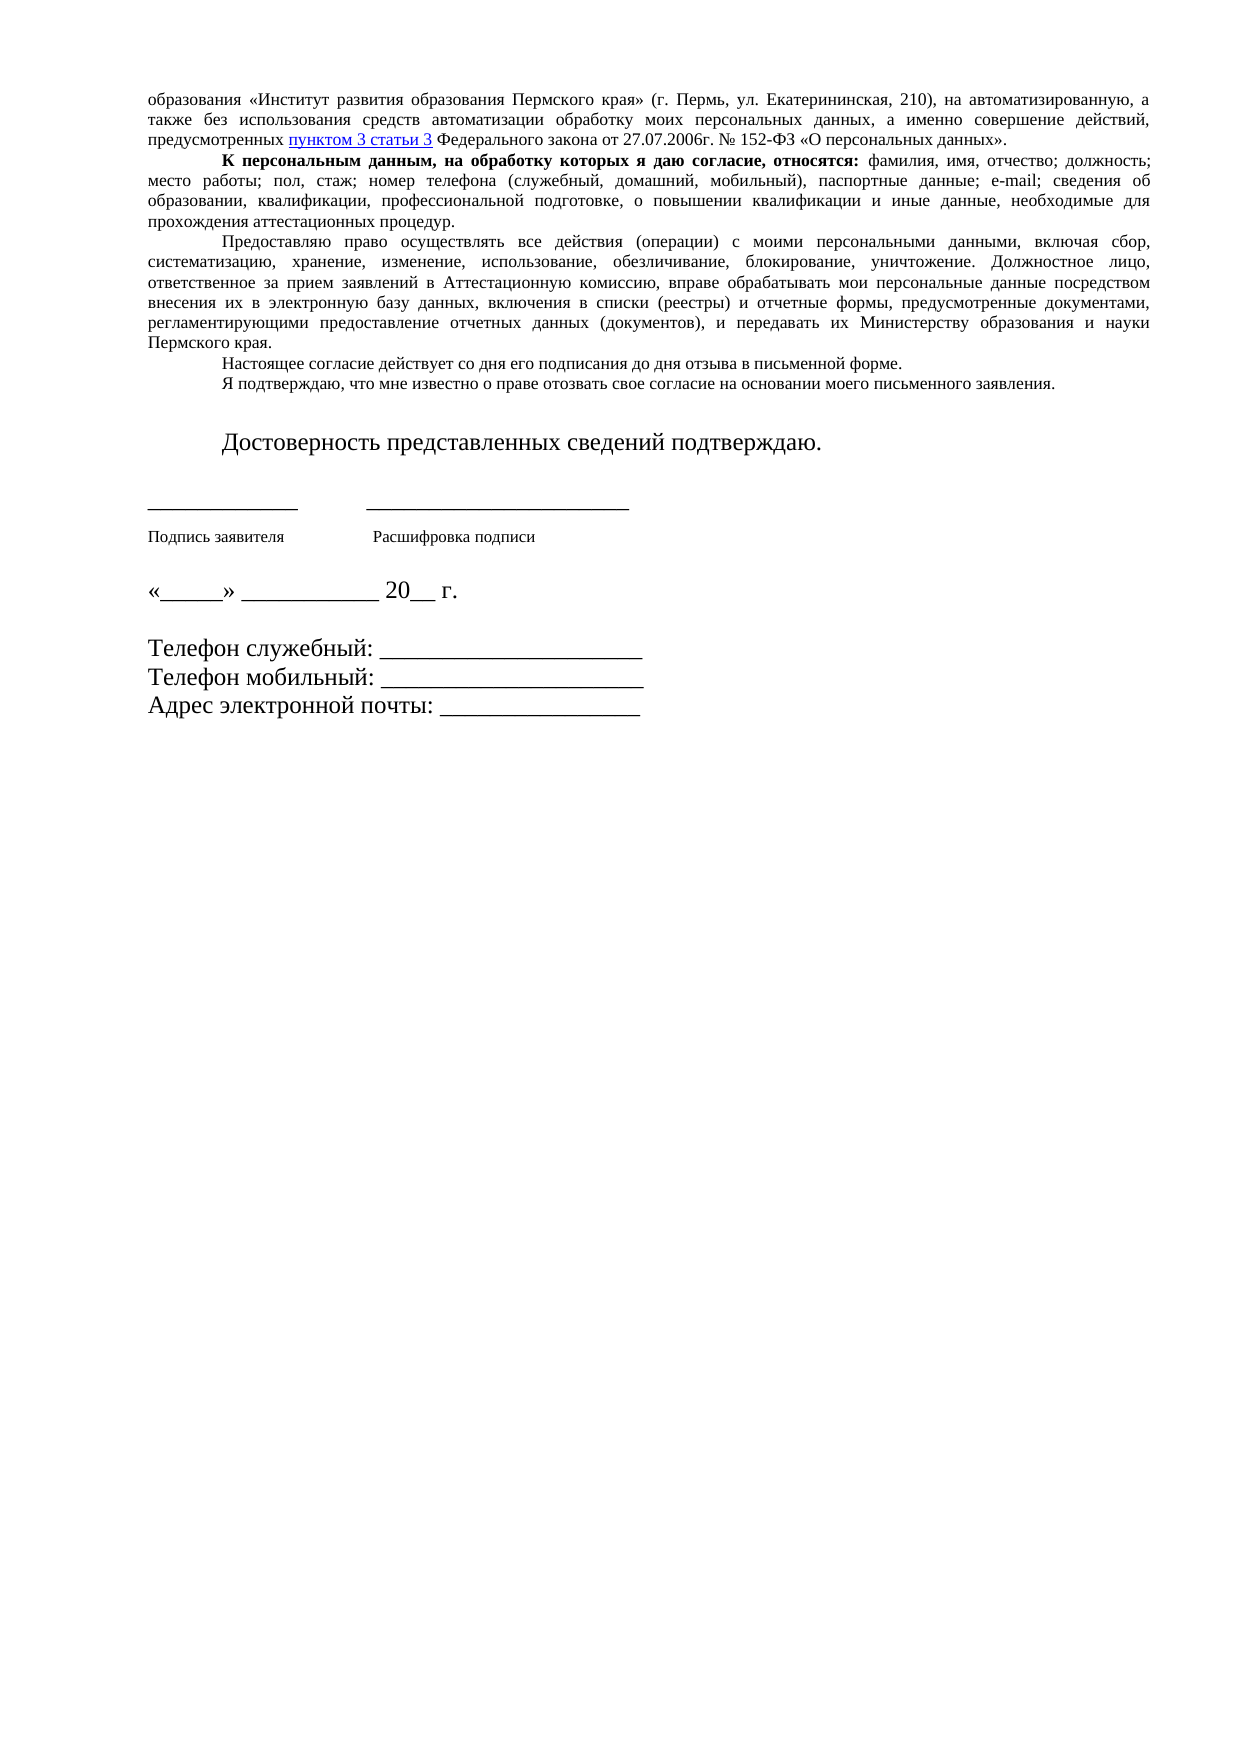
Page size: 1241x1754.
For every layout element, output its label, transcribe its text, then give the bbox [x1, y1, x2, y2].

text Я подтверждаю, что мне известно о праве отозвать свое согласие на основании моего письменного заявления. [148, 373, 1152, 393]
text «_____» ___________ 20__ г. [148, 575, 1152, 604]
text К персональным данным, на обработку которых я даю согласие, относятся: фамилия, имя, отчество; должность; место работы; пол, стаж; номер телефона (служебный, домашний, мобильный), паспортные данные; e-mail; сведения об образовании, квалификации, профессиональной подготовке, о повышении квалификации и иные данные, необходимые для прохождения аттестационных процедур. [148, 149, 1152, 231]
text Телефон мобильный: _____________________ [148, 662, 1152, 690]
text Достоверность представленных сведений подтверждаю. [148, 427, 1152, 456]
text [148, 89, 1152, 149]
text Подпись заявителя Расшифровка подписи [148, 513, 1152, 547]
text Предоставляю право осуществлять все действия (операции) с моими персональными данными, включая сбор, систематизацию, хранение, изменение, использование, обезличивание, блокирование, уничтожение. Должностное лицо, ответственное за прием заявлений в Аттестационную комиссию, вправе обрабатывать мои персональные данные посредством внесения их в электронную базу данных, включения в списки (реестры) и отчетные формы, предусмотренные документами, регламентирующими предоставление отчетных данных (документов), и передавать их Министерству образования и науки Пермского края. [148, 231, 1152, 353]
text Адрес электронной почты: ________________ [148, 690, 1152, 719]
text Настоящее согласие действует со дня его подписания до дня отзыва в письменной форме. [148, 353, 1152, 373]
text Телефон служебный: _____________________ [148, 633, 1152, 662]
text ____________ _____________________ [148, 484, 1152, 513]
